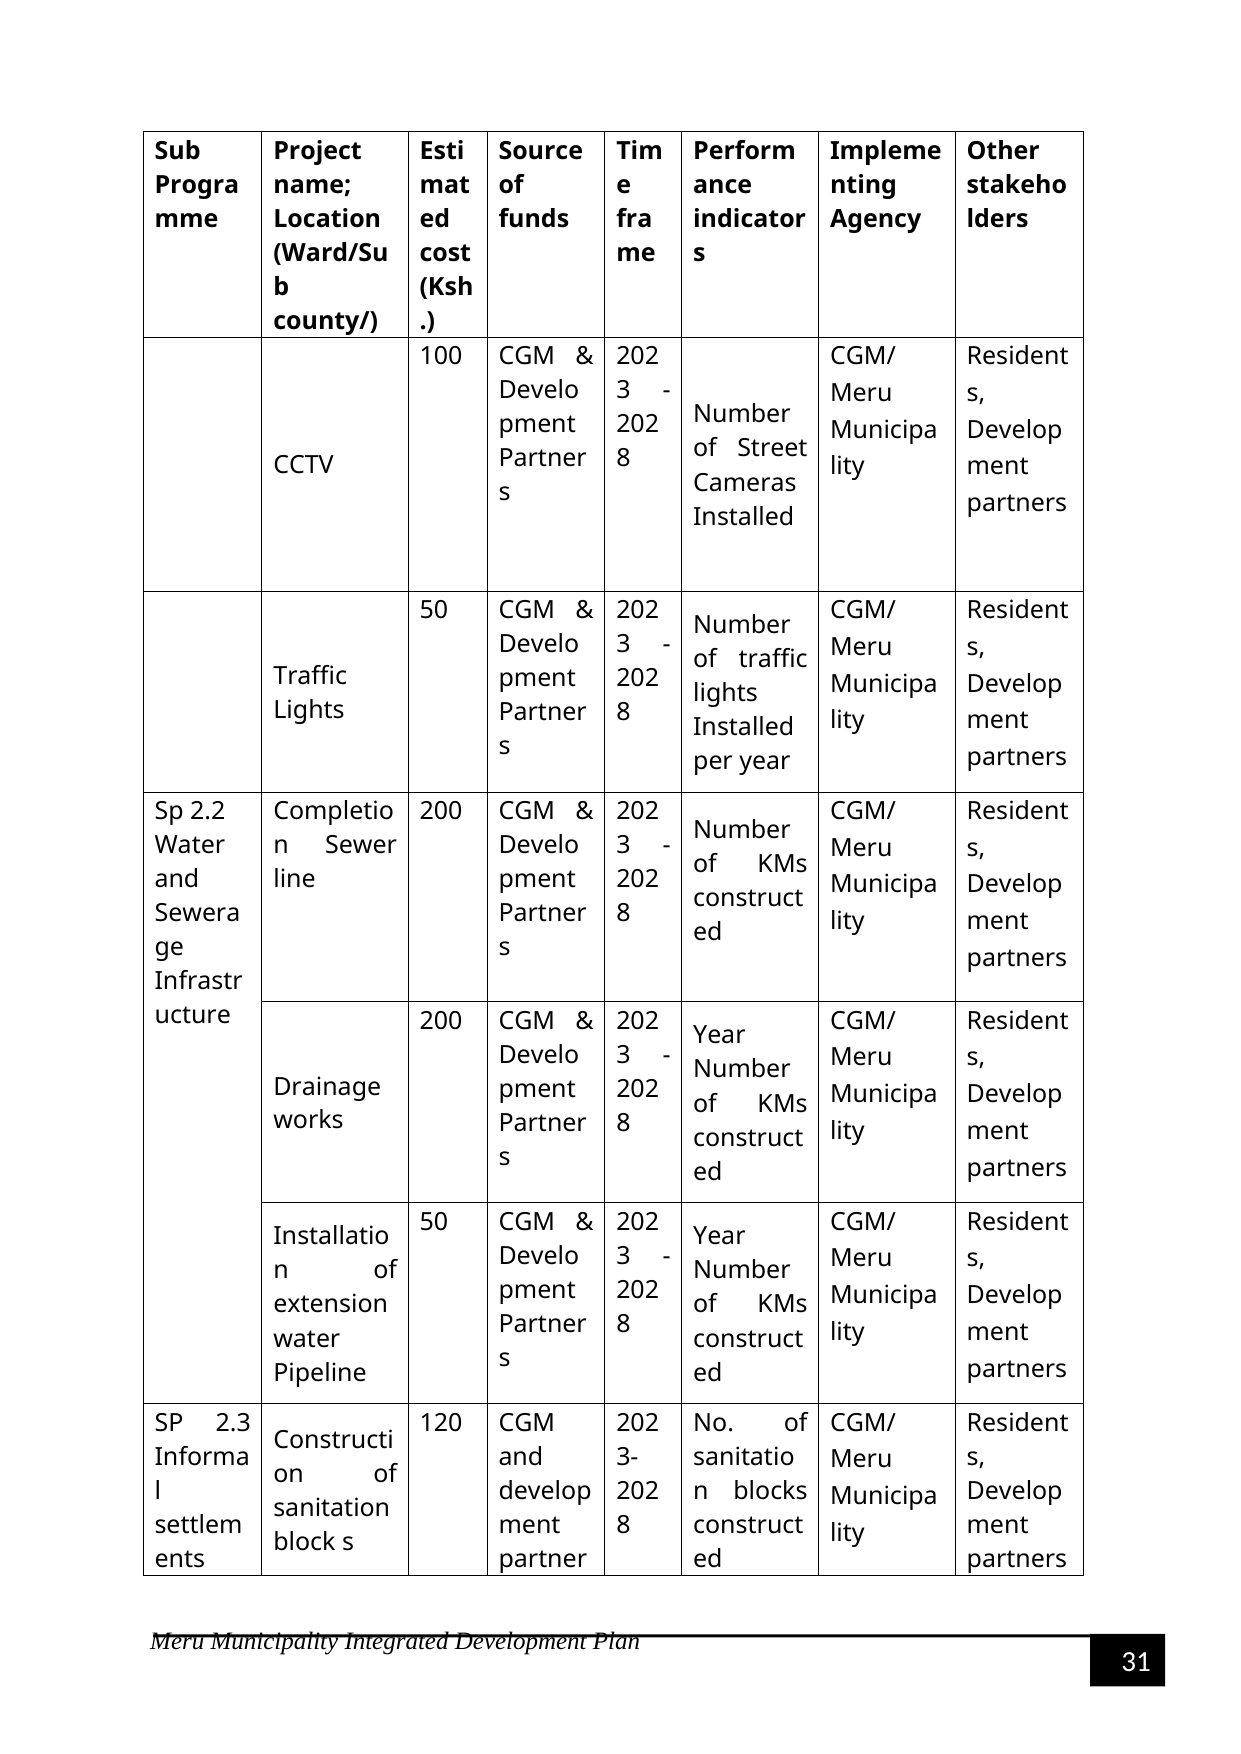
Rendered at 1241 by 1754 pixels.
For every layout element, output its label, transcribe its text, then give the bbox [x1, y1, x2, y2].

table_cell 2023 -2028 [605, 592, 681, 792]
table_header Estimated cost (Ksh.) [409, 132, 487, 337]
table_cell CGM & Development Partners [488, 1203, 604, 1403]
table_cell Residents, Development partners [956, 793, 1083, 1001]
table_header Project name; Location (Ward/Sub county/) [262, 132, 408, 337]
table_cell CGM/ Meru Municipality [819, 592, 955, 792]
table_cell 2023-2028 [605, 1404, 681, 1575]
table_header Performance indicators [682, 132, 818, 337]
table_cell Year Number of KMs constructed [682, 1203, 818, 1403]
table_cell Completion Sewer line [262, 793, 408, 1001]
table_cell Construction of sanitation block s [262, 1404, 408, 1575]
table_cell Residents, Development partners [956, 338, 1083, 591]
table_cell 200 [409, 1002, 487, 1202]
table_cell 50 [409, 1203, 487, 1403]
table_cell 2023 -2028 [605, 338, 681, 591]
table_cell Residents, Development partners [956, 1203, 1083, 1403]
table_cell [144, 592, 261, 792]
table_cell Number of traffic lights Installed per year [682, 592, 818, 792]
table_cell Residents, Development partners [956, 1404, 1083, 1575]
table_cell 50 [409, 592, 487, 792]
table_cell CCTV [262, 338, 408, 591]
table_cell Number of Street Cameras Installed [682, 338, 818, 591]
table_cell CGM/ Meru Municipality [819, 1404, 955, 1575]
table_cell Number of KMs constructed [682, 793, 818, 1001]
table_cell Residents, Development partners [956, 1002, 1083, 1202]
table_cell [144, 338, 261, 591]
table_cell 100 [409, 338, 487, 591]
table_cell CGM & Development Partners [488, 793, 604, 1001]
table_cell Traffic Lights [262, 592, 408, 792]
table_cell 2023 -2028 [605, 793, 681, 1001]
table_header Time frame [605, 132, 681, 337]
table_cell CGM and development partners [488, 1404, 604, 1575]
table_cell Installation of extension water Pipeline [262, 1203, 408, 1403]
table_header Implementing Agency [819, 132, 955, 337]
table_cell 120 [409, 1404, 487, 1575]
table_cell CGM/ Meru Municipality [819, 793, 955, 1001]
table_cell SP 2.3 Informal settlements improvement [144, 1404, 261, 1575]
table_cell CGM/ Meru Municipality [819, 1203, 955, 1403]
table_header Other stakeholders [956, 132, 1083, 337]
table_cell CGM & Development Partners [488, 338, 604, 591]
table_cell Year Number of KMs constructed [682, 1002, 818, 1202]
table_cell 2023 -2028 [605, 1002, 681, 1202]
table_cell CGM/ Meru Municipality [819, 1002, 955, 1202]
table_header Sub Programme [144, 132, 261, 337]
table_cell CGM/ Meru Municipality [819, 338, 955, 591]
table_cell 2023 -2028 [605, 1203, 681, 1403]
table_cell No. of sanitation blocks constructed [682, 1404, 818, 1575]
table_cell Sp 2.2 Water and Sewerage Infrastructure [144, 793, 261, 1403]
table_header Source of funds [488, 132, 604, 337]
table_cell 200 [409, 793, 487, 1001]
table_cell CGM & Development Partners [488, 592, 604, 792]
table_cell Residents, Development partners [956, 592, 1083, 792]
table_cell Drainage works [262, 1002, 408, 1202]
table_cell CGM & Development Partners [488, 1002, 604, 1202]
